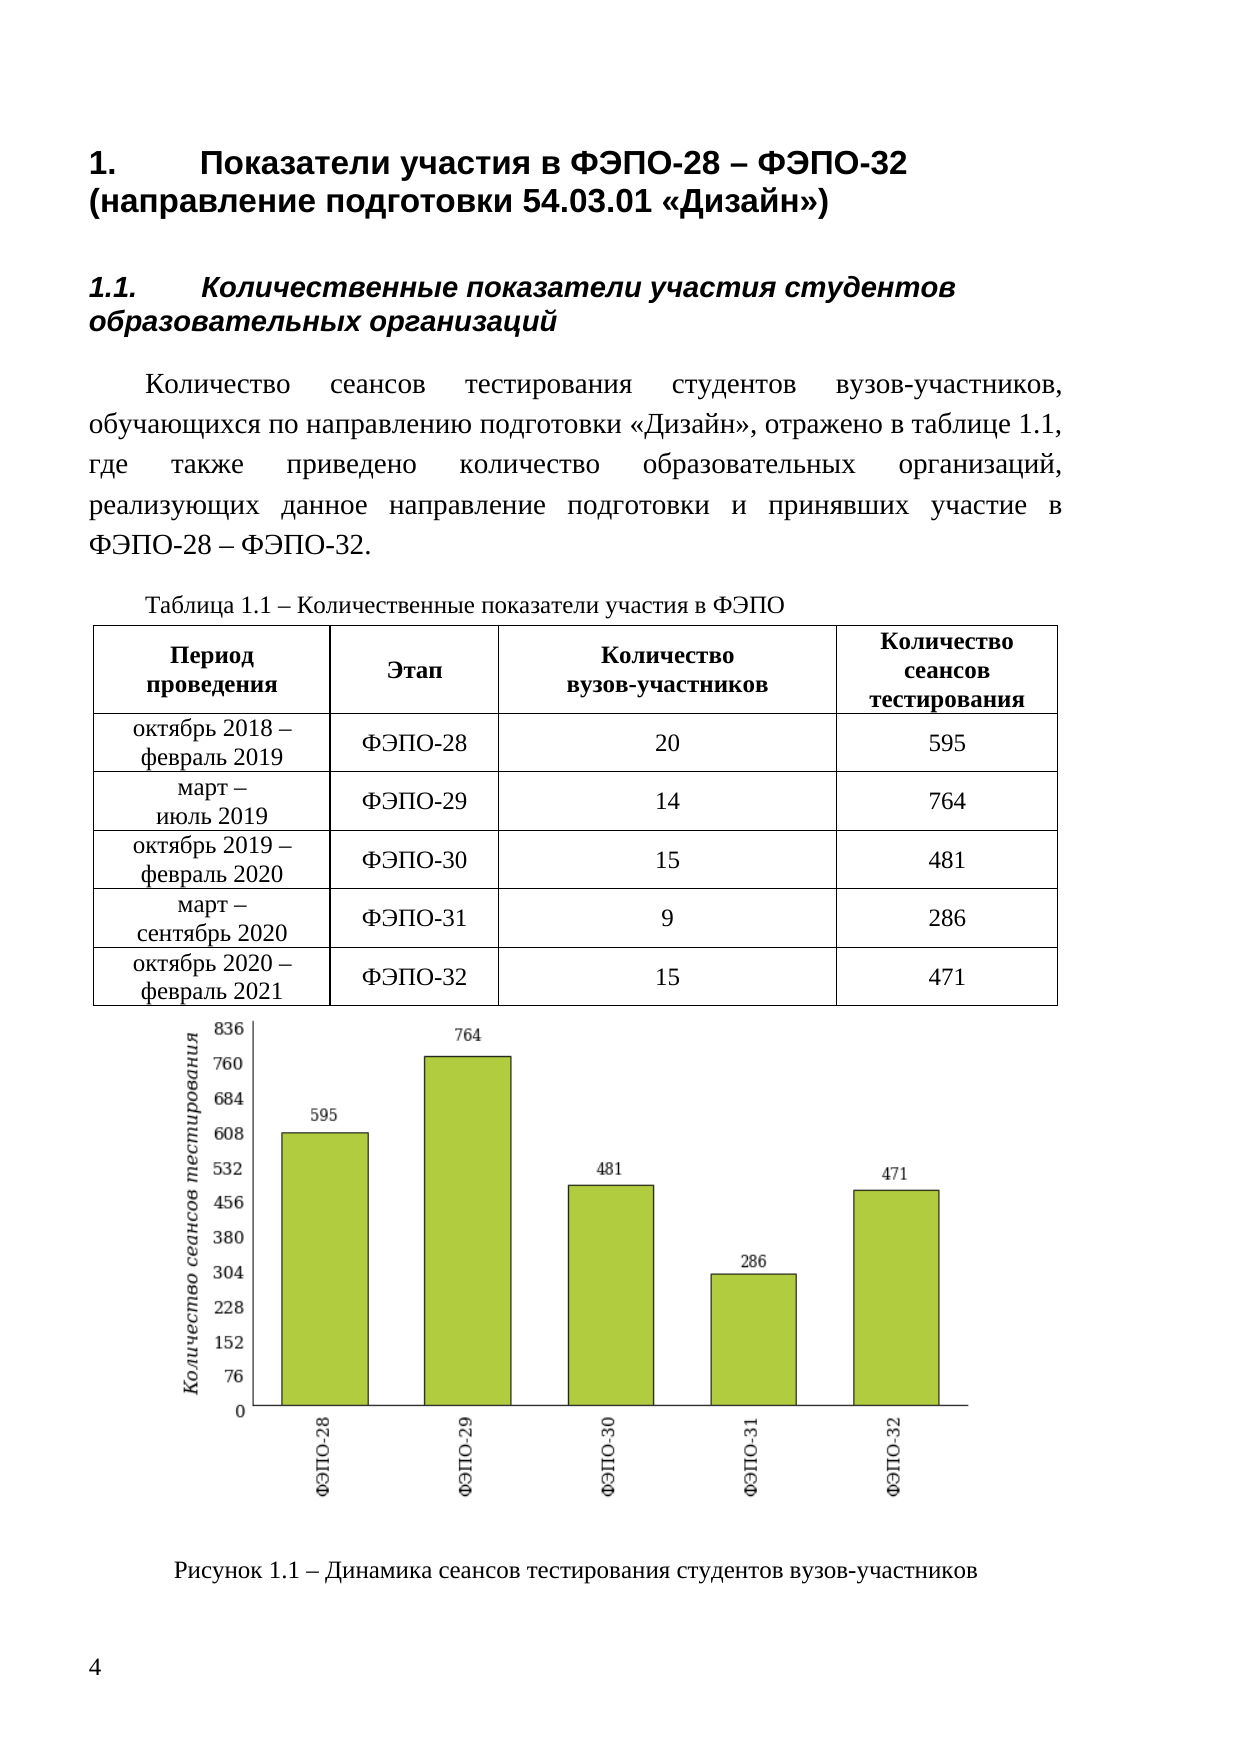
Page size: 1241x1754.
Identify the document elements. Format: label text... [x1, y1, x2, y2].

table_header 481 [837, 831, 1057, 888]
table_header 471 [837, 948, 1057, 1005]
table_header 286 [837, 889, 1057, 947]
table_header март – сентябрь 2020 [94, 889, 329, 947]
table_header 14 [499, 772, 836, 829]
subtitle Показатели участия в ФЭПО-28 – ФЭПО-32 (направление подготовки 54.03.01 «Дизайн») [88, 143, 1063, 220]
text Таблица 1.1 – Количественные показатели участия в ФЭПО [88, 590, 1063, 619]
table_header ФЭПО-28 [331, 714, 498, 771]
table_header ФЭПО-29 [331, 772, 498, 829]
subtitle Количественные показатели участия студентов образовательных организаций [88, 270, 1063, 337]
table_header ФЭПО-31 [331, 889, 498, 947]
table_header март – июль 2019 [94, 772, 329, 829]
table_header 15 [499, 948, 836, 1005]
table_header октябрь 2019 – февраль 2020 [94, 831, 329, 888]
table_header Количество сеансов тестирования [837, 626, 1057, 712]
table_header 764 [837, 772, 1057, 829]
table_header ФЭПО-30 [331, 831, 498, 888]
table_header октябрь 2020 – февраль 2021 [94, 948, 329, 1005]
table_header 15 [499, 831, 836, 888]
table_header 20 [499, 714, 836, 771]
text Количество сеансов тестирования студентов вузов-участников, обучающихся по направлению подготовки «Дизайн», отражено в таблице 1.1, где также приведено количество образовательных организаций, реализующих данное направление подготовки и принявших участие в ФЭПО-28 – ФЭПО-32. [88, 366, 1063, 561]
table_header Этап [331, 626, 498, 712]
table_header 9 [499, 889, 836, 947]
table_header Количество вузов-участников [499, 626, 836, 712]
picture [140, 1006, 1011, 1555]
table_header ФЭПО-32 [331, 948, 498, 1005]
table_header 595 [837, 714, 1057, 771]
table_header Период проведения [94, 626, 329, 712]
table_header октябрь 2018 – февраль 2019 [94, 714, 329, 771]
